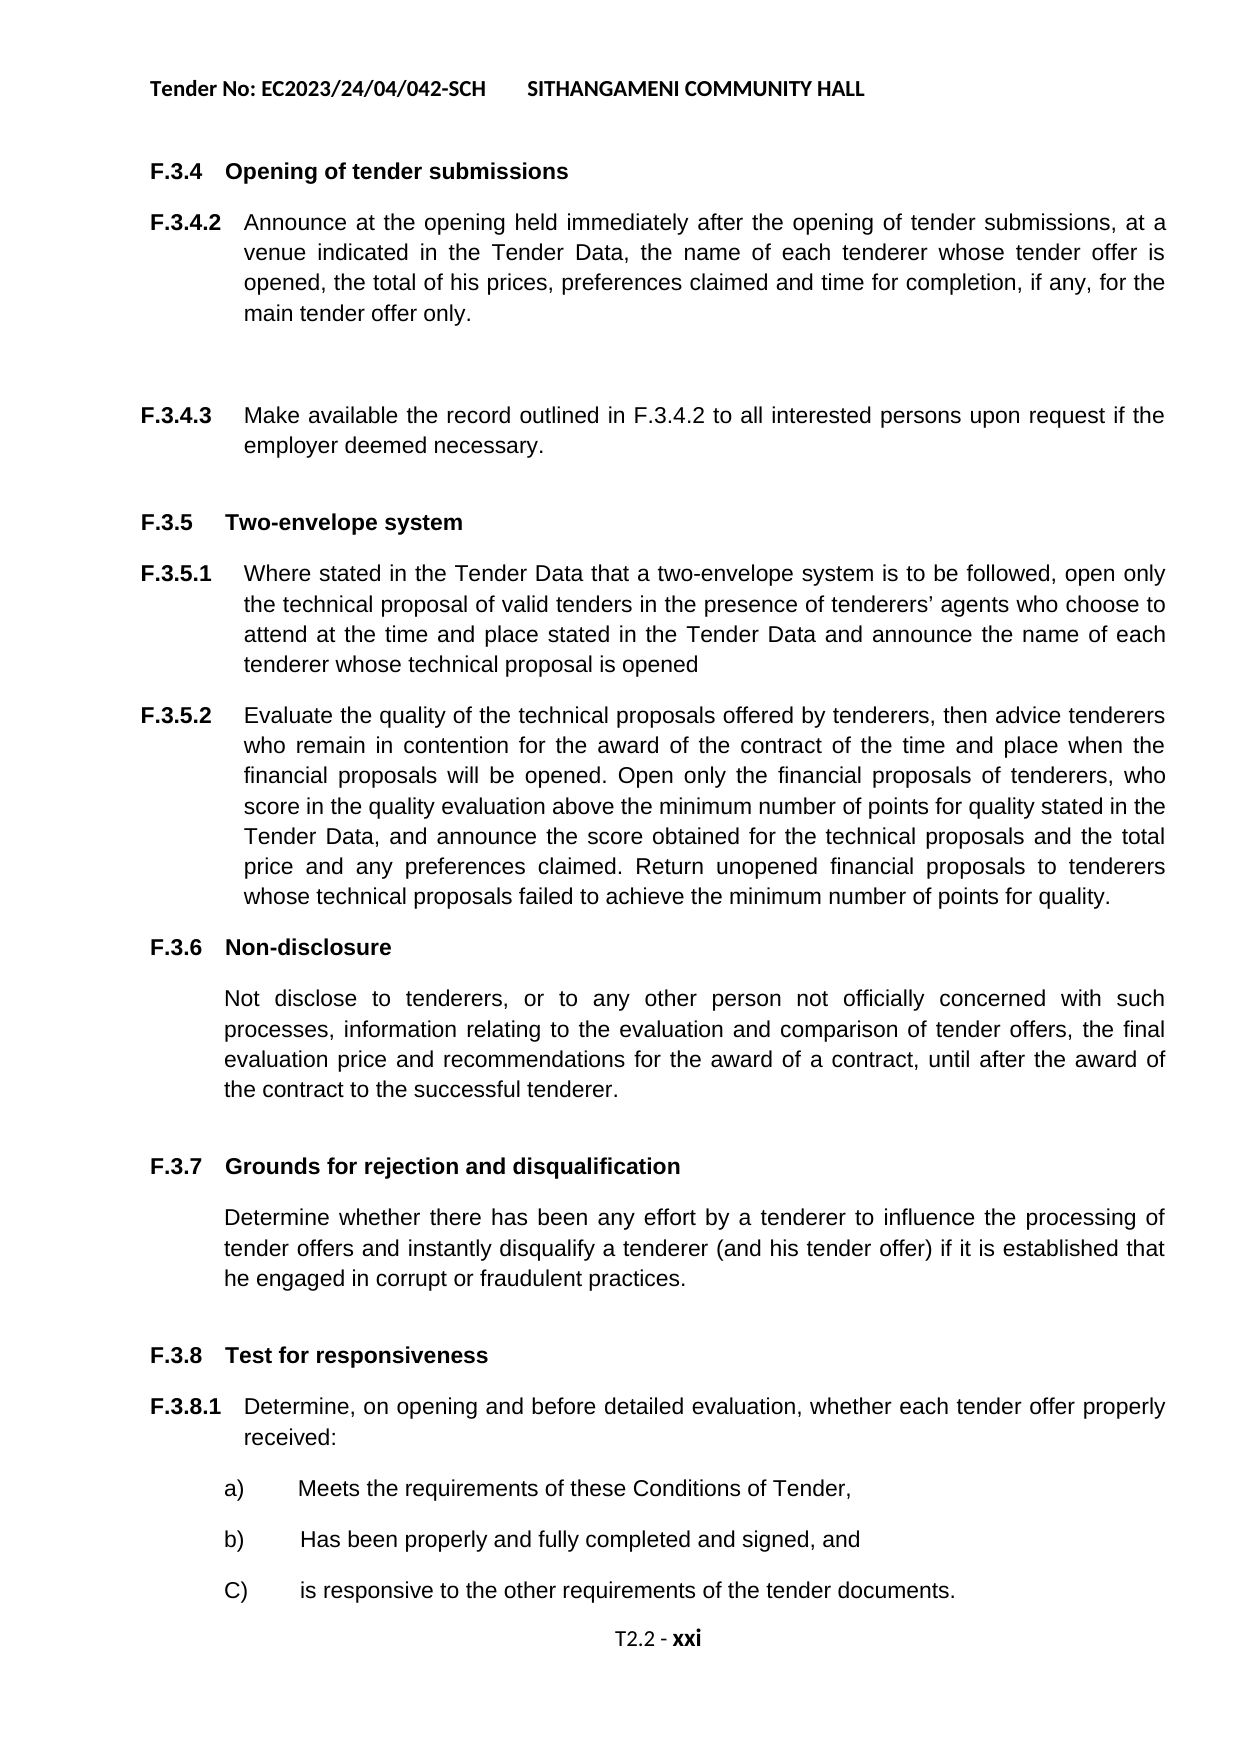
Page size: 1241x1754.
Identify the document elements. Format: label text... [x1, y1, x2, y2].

text F.3.4.2 Announce at the opening held immediately after the opening of tender submissions, at a venue indicated in the Tender Data, the name of each tenderer whose tender offer is opened, the total of his prices, preferences claimed and time for completion, if any, for the main tender offer only. [150, 209, 1167, 326]
text F.3.5.2 Evaluate the quality of the technical proposals offered by tenderers, then advice tenderers who remain in contention for the award of the contract of the time and place when the financial proposals will be opened. Open only the financial proposals of tenderers, who score in the quality evaluation above the minimum number of points for quality stated in the Tender Data, and announce the score obtained for the technical proposals and the total price and any preferences claimed. Return unopened financial proposals to tenderers whose technical proposals failed to achieve the minimum number of points for quality. [140, 702, 1167, 909]
text F.3.4 Opening of tender submissions [150, 158, 1167, 184]
text F.3.8.1 Determine, on opening and before detailed evaluation, whether each tender offer properly received: [150, 1393, 1167, 1450]
text a) Meets the requirements of these Conditions of Tender, [224, 1474, 1167, 1501]
text C) is responsive to the other requirements of the tender documents. [224, 1577, 1167, 1603]
text F.3.4.3 Make available the record outlined in F.3.4.2 to all interested persons upon request if the employer deemed necessary. [140, 402, 1167, 458]
text F.3.5 Two-envelope system [141, 509, 1167, 536]
text Not disclose to tenderers, or to any other person not officially concerned with such processes, information relating to the evaluation and comparison of tender offers, the final evaluation price and recommendations for the award of a contract, until after the award of the contract to the successful tenderer. [224, 985, 1167, 1102]
text F.3.6 Non-disclosure [150, 934, 1167, 961]
text F.3.7 Grounds for rejection and disqualification [150, 1153, 1167, 1180]
text F.3.8 Test for responsiveness [150, 1342, 1167, 1368]
text b) Has been properly and fully completed and signed, and [224, 1526, 1167, 1552]
text F.3.5.1 Where stated in the Tender Data that a two-envelope system is to be followed, open only the technical proposal of valid tenders in the presence of tenderers’ agents who choose to attend at the time and place stated in the Tender Data and announce the name of each tenderer whose technical proposal is opened [140, 560, 1167, 677]
text Determine whether there has been any effort by a tenderer to influence the processing of tender offers and instantly disqualify a tenderer (and his tender offer) if it is established that he engaged in corrupt or fraudulent practices. [224, 1204, 1167, 1291]
